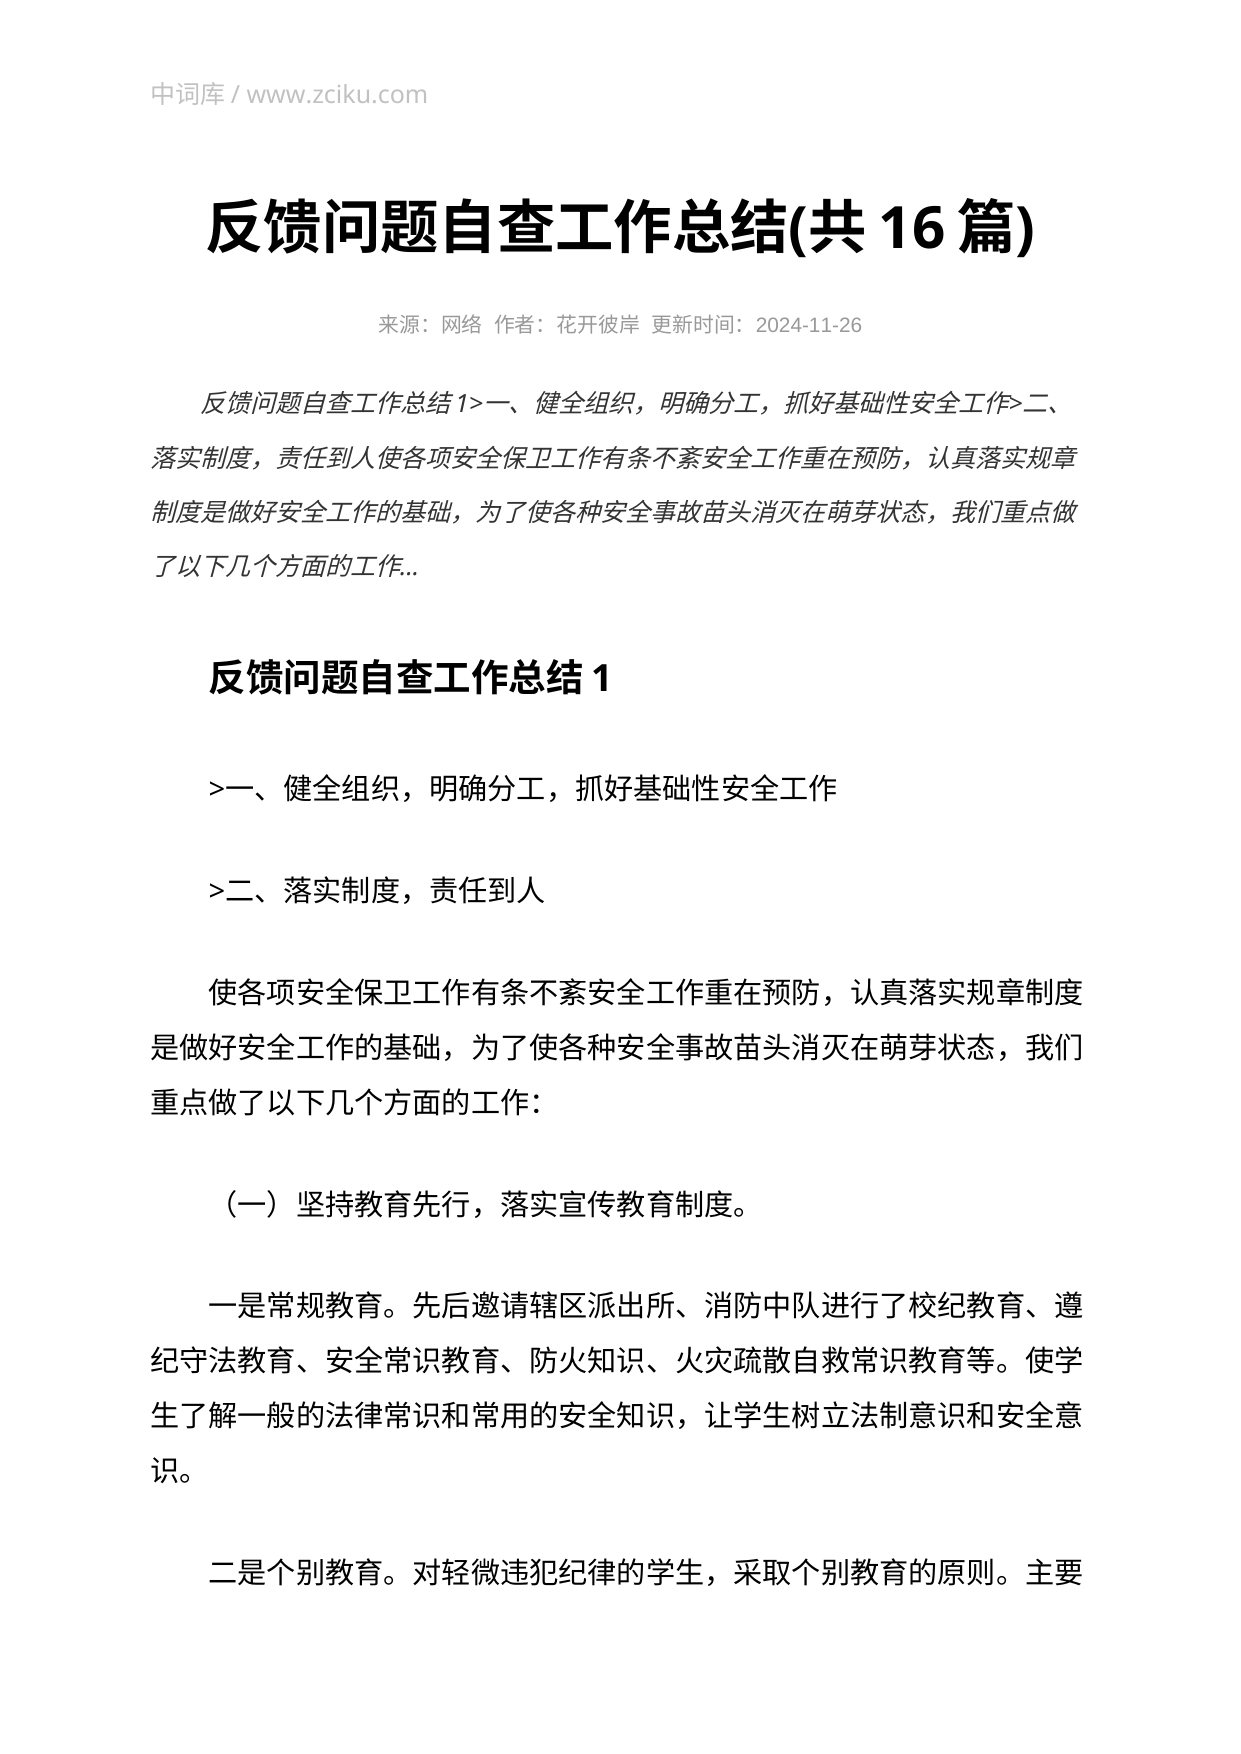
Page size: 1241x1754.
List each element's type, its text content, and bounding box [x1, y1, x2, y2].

text 一是常规教育。先后邀请辖区派出所、消防中队进行了校纪教育、遵纪守法教育、安全常识教育、防火知识、火灾疏散自救常识教育等。使学生了解一般的法律常识和常用的安全知识，让学生树立法制意识和安全意识。 [150, 1283, 1090, 1490]
text >一、健全组织，明确分工，抓好基础性安全工作 [150, 766, 1090, 808]
text >二、落实制度，责任到人 [150, 868, 1090, 910]
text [150, 1549, 1090, 1592]
subtitle 反馈问题自查工作总结(共16篇) [150, 181, 1090, 266]
text 反馈问题自查工作总结1 [150, 648, 1090, 703]
text 来源：网络 作者：花开彼岸 更新时间：2024-11-26 [150, 313, 1090, 337]
text 反馈问题自查工作总结1>一、健全组织，明确分工，抓好基础性安全工作>二、落实制度，责任到人使各项安全保卫工作有条不紊安全工作重在预防，认真落实规章制度是做好安全工作的基础，为了使各种安全事故苗头消灭在萌芽状态，我们重点做了以下几个方面的工作... [150, 384, 1090, 583]
text （一）坚持教育先行，落实宣传教育制度。 [150, 1181, 1090, 1223]
text 使各项安全保卫工作有条不紊安全工作重在预防，认真落实规章制度是做好安全工作的基础，为了使各种安全事故苗头消灭在萌芽状态，我们重点做了以下几个方面的工作： [150, 970, 1090, 1122]
